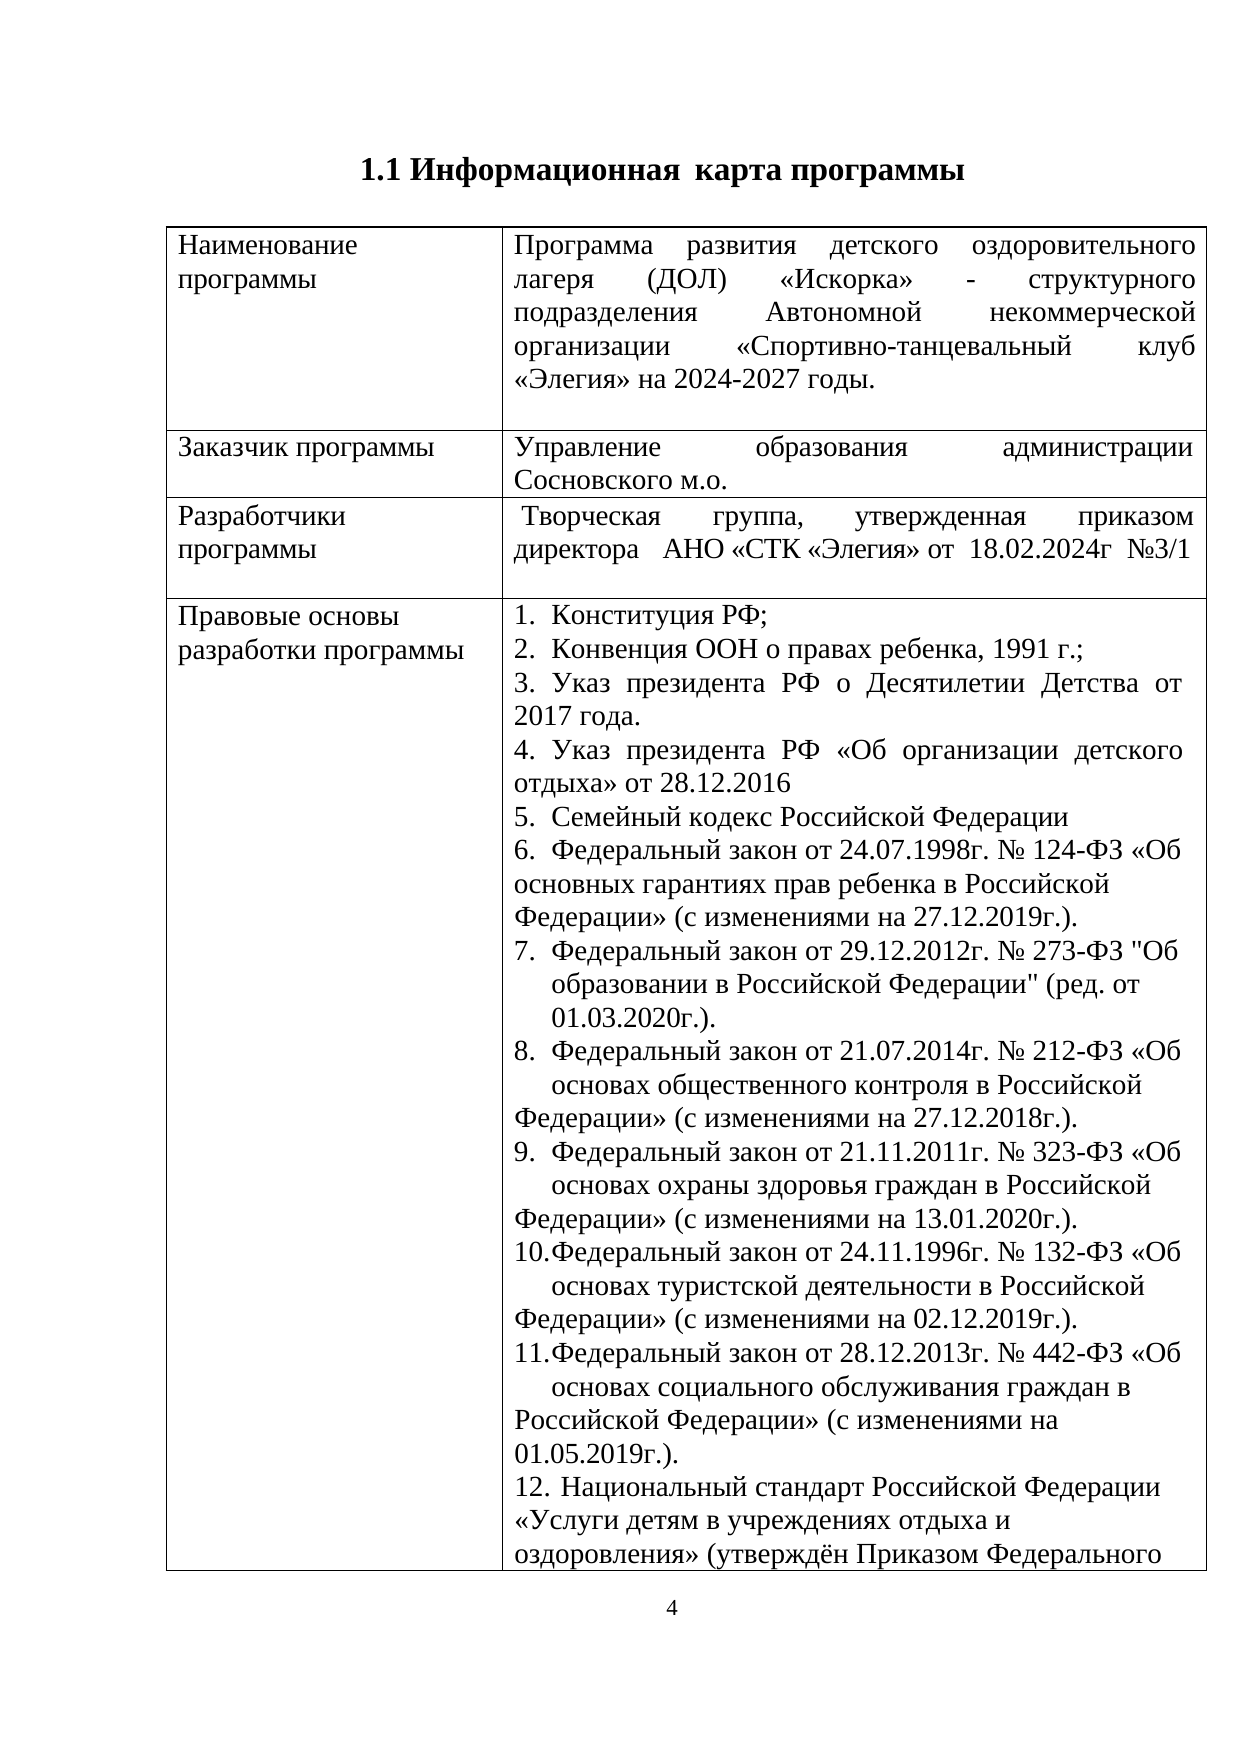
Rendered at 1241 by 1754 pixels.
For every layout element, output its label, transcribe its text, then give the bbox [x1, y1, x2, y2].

table_cell Разработчики программы [167, 498, 502, 597]
table_cell Заказчик программы [167, 431, 502, 497]
table_header Программа развития детского оздоровительного лагеря (ДОЛ) «Искорка» - структурного подразделения Автономной некоммерческой организации «Спортивно-танцевальный клуб «Элегия» на 2024-2027 годы. [503, 228, 1206, 429]
table_cell Управление образования администрации Сосновского м.о. [503, 431, 1206, 497]
table_cell Творческая группа, утвержденная приказом директора АНО «СТК «Элегия» от 18.02.2024г №3/1 [503, 498, 1206, 597]
text 1.1 Информационная карта программы [359, 149, 1226, 188]
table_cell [167, 599, 502, 1570]
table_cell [503, 599, 1206, 1570]
table_header Наименование программы [167, 228, 502, 429]
